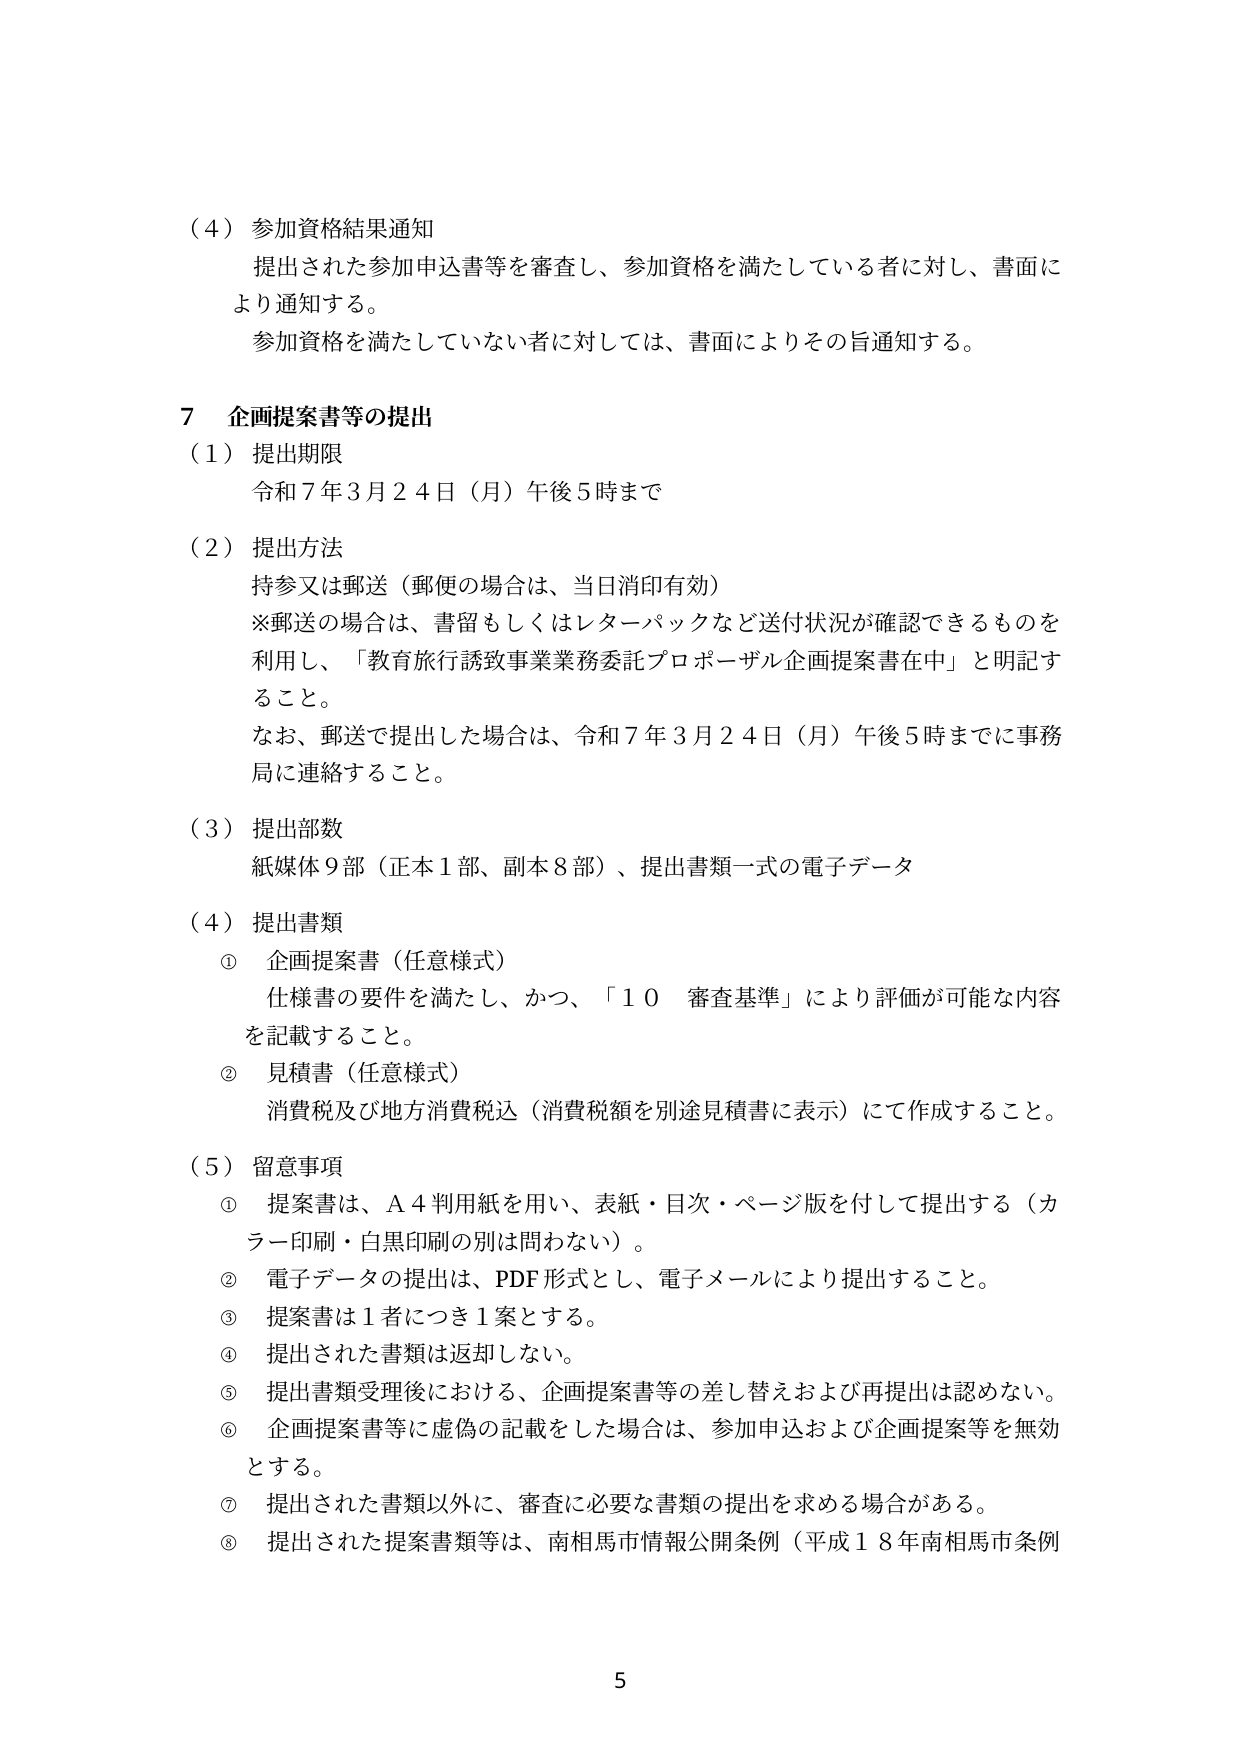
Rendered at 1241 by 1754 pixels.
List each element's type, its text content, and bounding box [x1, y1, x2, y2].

list 企画提案書等に虚偽の記載をした場合は、参加申込および企画提案等を無効とする。 [220, 1409, 1063, 1484]
list 提案書は、Ａ４判用紙を用い、表紙・目次・ページ版を付して提出する（カラー印刷・白黒印刷の別は問わない）。 [220, 1184, 1063, 1259]
list 見積書（任意様式） 消費税及び地方消費税込（消費税額を別途見積書に表示）にて作成すること。 [220, 1053, 1063, 1128]
list 企画提案書（任意様式） 仕様書の要件を満たし、かつ、「１０ 審査基準」により評価が可能な内容を記載すること。 [220, 941, 1063, 1053]
list 企画提案書等の提出 [176, 397, 1063, 434]
list 提出部数 紙媒体９部（正本１部、副本８部）、提出書類一式の電子データ [177, 809, 1063, 884]
list 提出期限 令和７年３月２４日（月）午後５時まで [177, 434, 1063, 509]
list 留意事項 [177, 1147, 1063, 1184]
list 提出された書類以外に、審査に必要な書類の提出を求める場合がある。 [220, 1484, 1063, 1522]
list 電子データの提出は、PDF形式とし、電子メールにより提出すること。 [220, 1259, 1063, 1297]
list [220, 1522, 1063, 1559]
list 提出書類受理後における、企画提案書等の差し替えおよび再提出は認めない。 [220, 1372, 1063, 1409]
list 提出された書類は返却しない。 [220, 1334, 1063, 1372]
list 参加資格結果通知 提出された参加申込書等を審査し、参加資格を満たしている者に対し、書面により通知する。 参加資格を満たしていない者に対しては、書面によりその旨通知する。 [177, 209, 1063, 359]
list 提案書は１者につき１案とする。 [220, 1297, 1063, 1334]
list 提出書類 [177, 903, 1063, 941]
list 提出方法 持参又は郵送（郵便の場合は、当日消印有効） ※郵送の場合は、書留もしくはレターパックなど送付状況が確認できるものを利用し、「教育旅行誘致事業業務委託プロポーザル企画提案書在中」と明記すること。 なお、郵送で提出した場合は、令和７年３月２４日（月）午後５時までに事務局に連絡すること。 [177, 528, 1063, 791]
